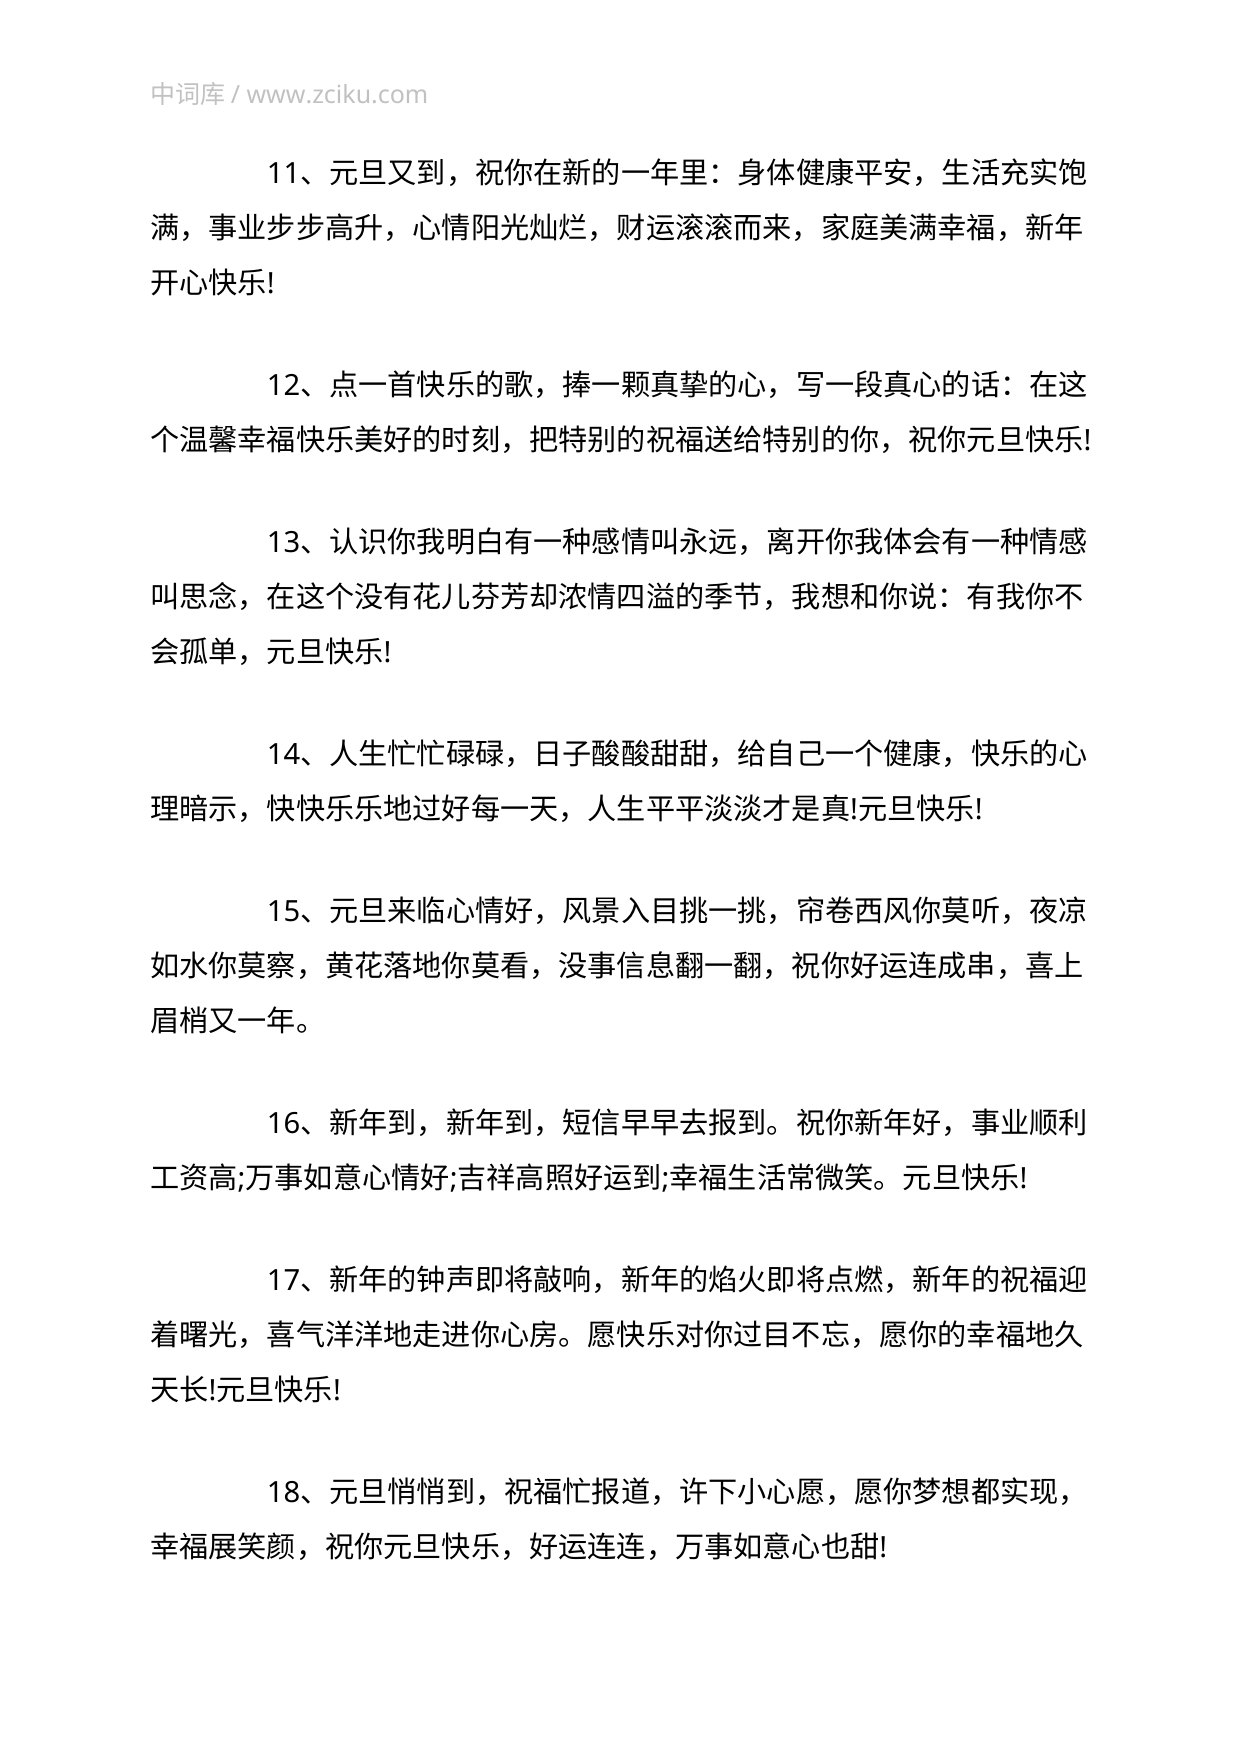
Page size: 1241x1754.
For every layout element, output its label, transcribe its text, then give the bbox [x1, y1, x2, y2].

text 11、元旦又到，祝你在新的一年里：身体健康平安，生活充实饱满，事业步步高升，心情阳光灿烂，财运滚滚而来，家庭美满幸福，新年开心快乐! [150, 150, 1090, 302]
text 15、元旦来临心情好，风景入目挑一挑，帘卷西风你莫听，夜凉如水你莫察，黄花落地你莫看，没事信息翻一翻，祝你好运连成串，喜上眉梢又一年。 [150, 888, 1090, 1040]
text 16、新年到，新年到，短信早早去报到。祝你新年好，事业顺利工资高;万事如意心情好;吉祥高照好运到;幸福生活常微笑。元旦快乐! [150, 1099, 1090, 1197]
text 12、点一首快乐的歌，捧一颗真挚的心，写一段真心的话：在这个温馨幸福快乐美好的时刻，把特别的祝福送给特别的你，祝你元旦快乐! [150, 362, 1090, 459]
text 18、元旦悄悄到，祝福忙报道，许下小心愿，愿你梦想都实现，幸福展笑颜，祝你元旦快乐，好运连连，万事如意心也甜! [150, 1468, 1090, 1566]
text 13、认识你我明白有一种感情叫永远，离开你我体会有一种情感叫思念，在这个没有花儿芬芳却浓情四溢的季节，我想和你说：有我你不会孤单，元旦快乐! [150, 519, 1090, 671]
text 14、人生忙忙碌碌，日子酸酸甜甜，给自己一个健康，快乐的心理暗示，快快乐乐地过好每一天，人生平平淡淡才是真!元旦快乐! [150, 731, 1090, 828]
text 17、新年的钟声即将敲响，新年的焰火即将点燃，新年的祝福迎着曙光，喜气洋洋地走进你心房。愿快乐对你过目不忘，愿你的幸福地久天长!元旦快乐! [150, 1256, 1090, 1409]
